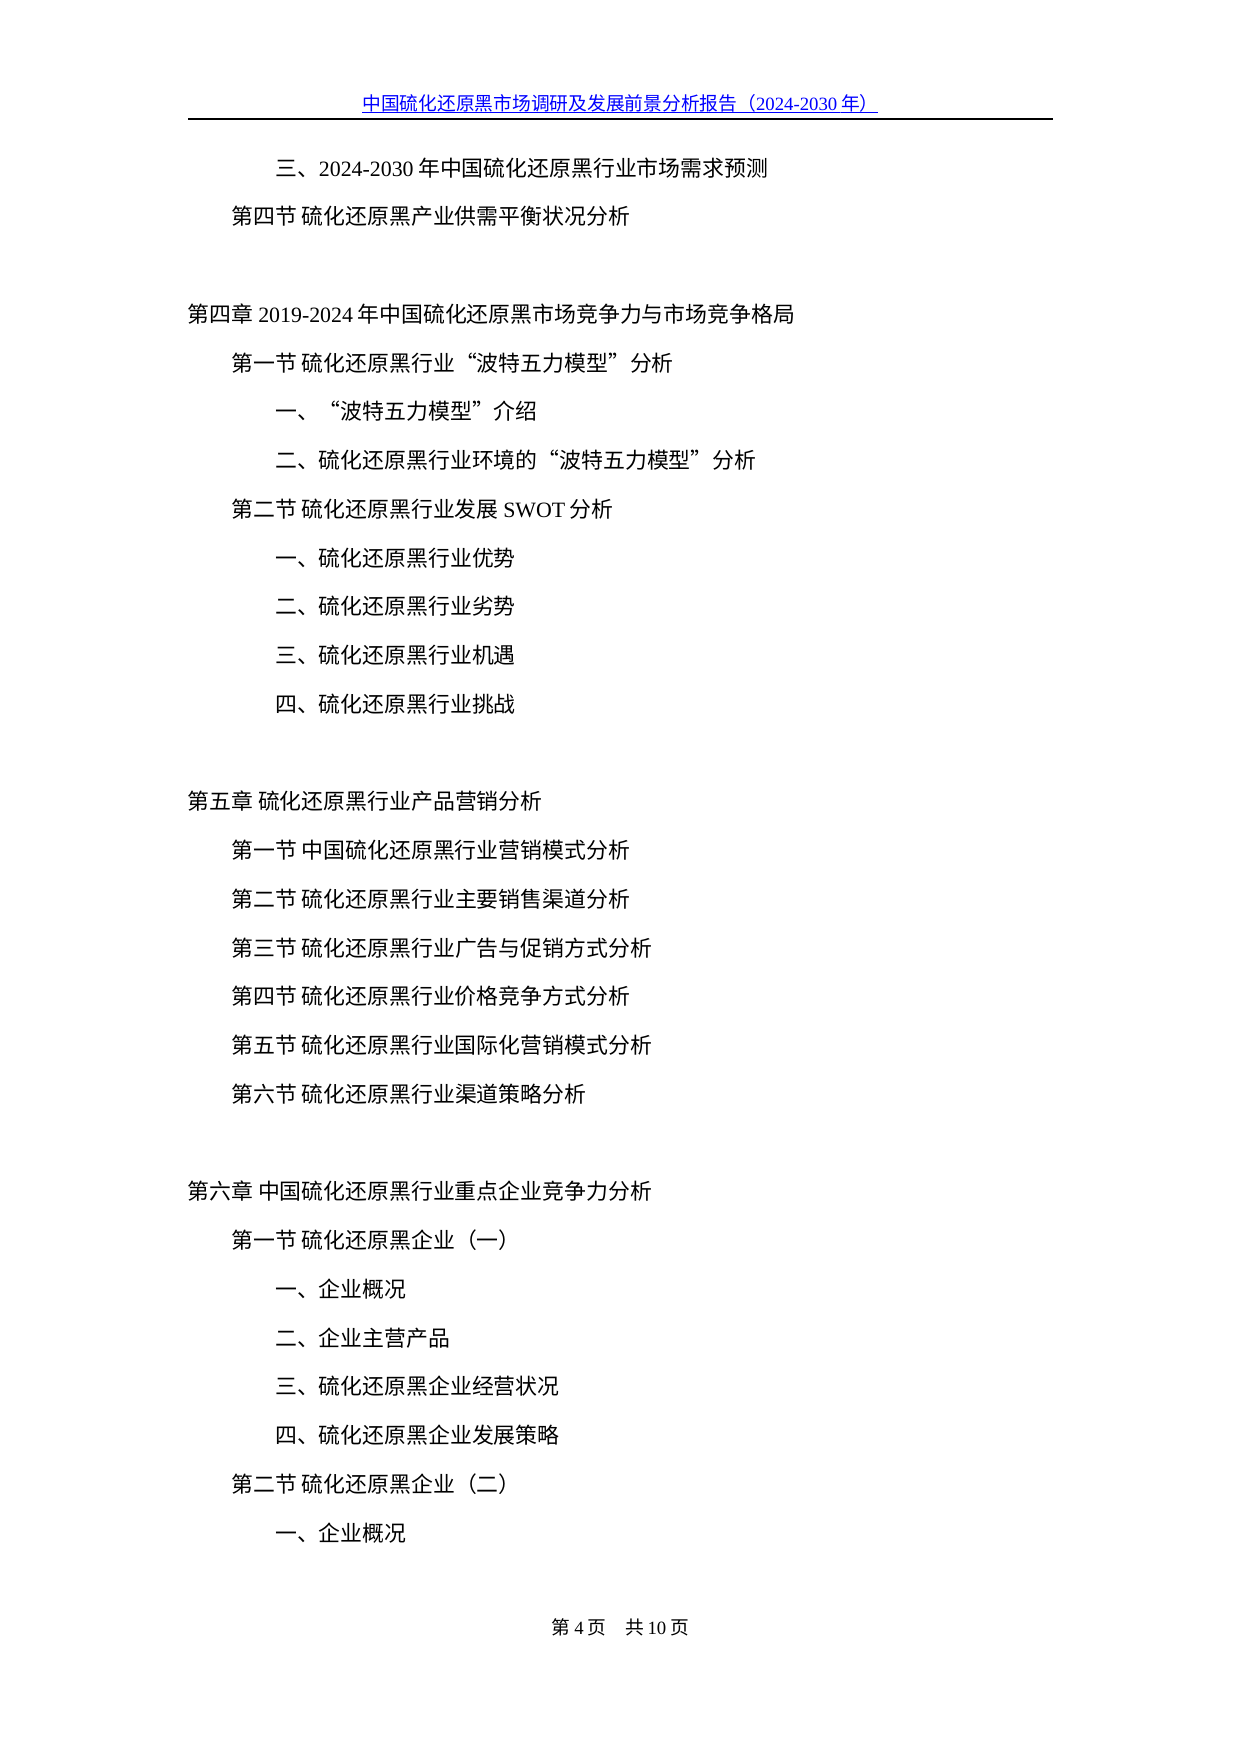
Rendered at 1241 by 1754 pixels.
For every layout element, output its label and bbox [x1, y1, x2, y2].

text [187, 150, 1053, 1548]
